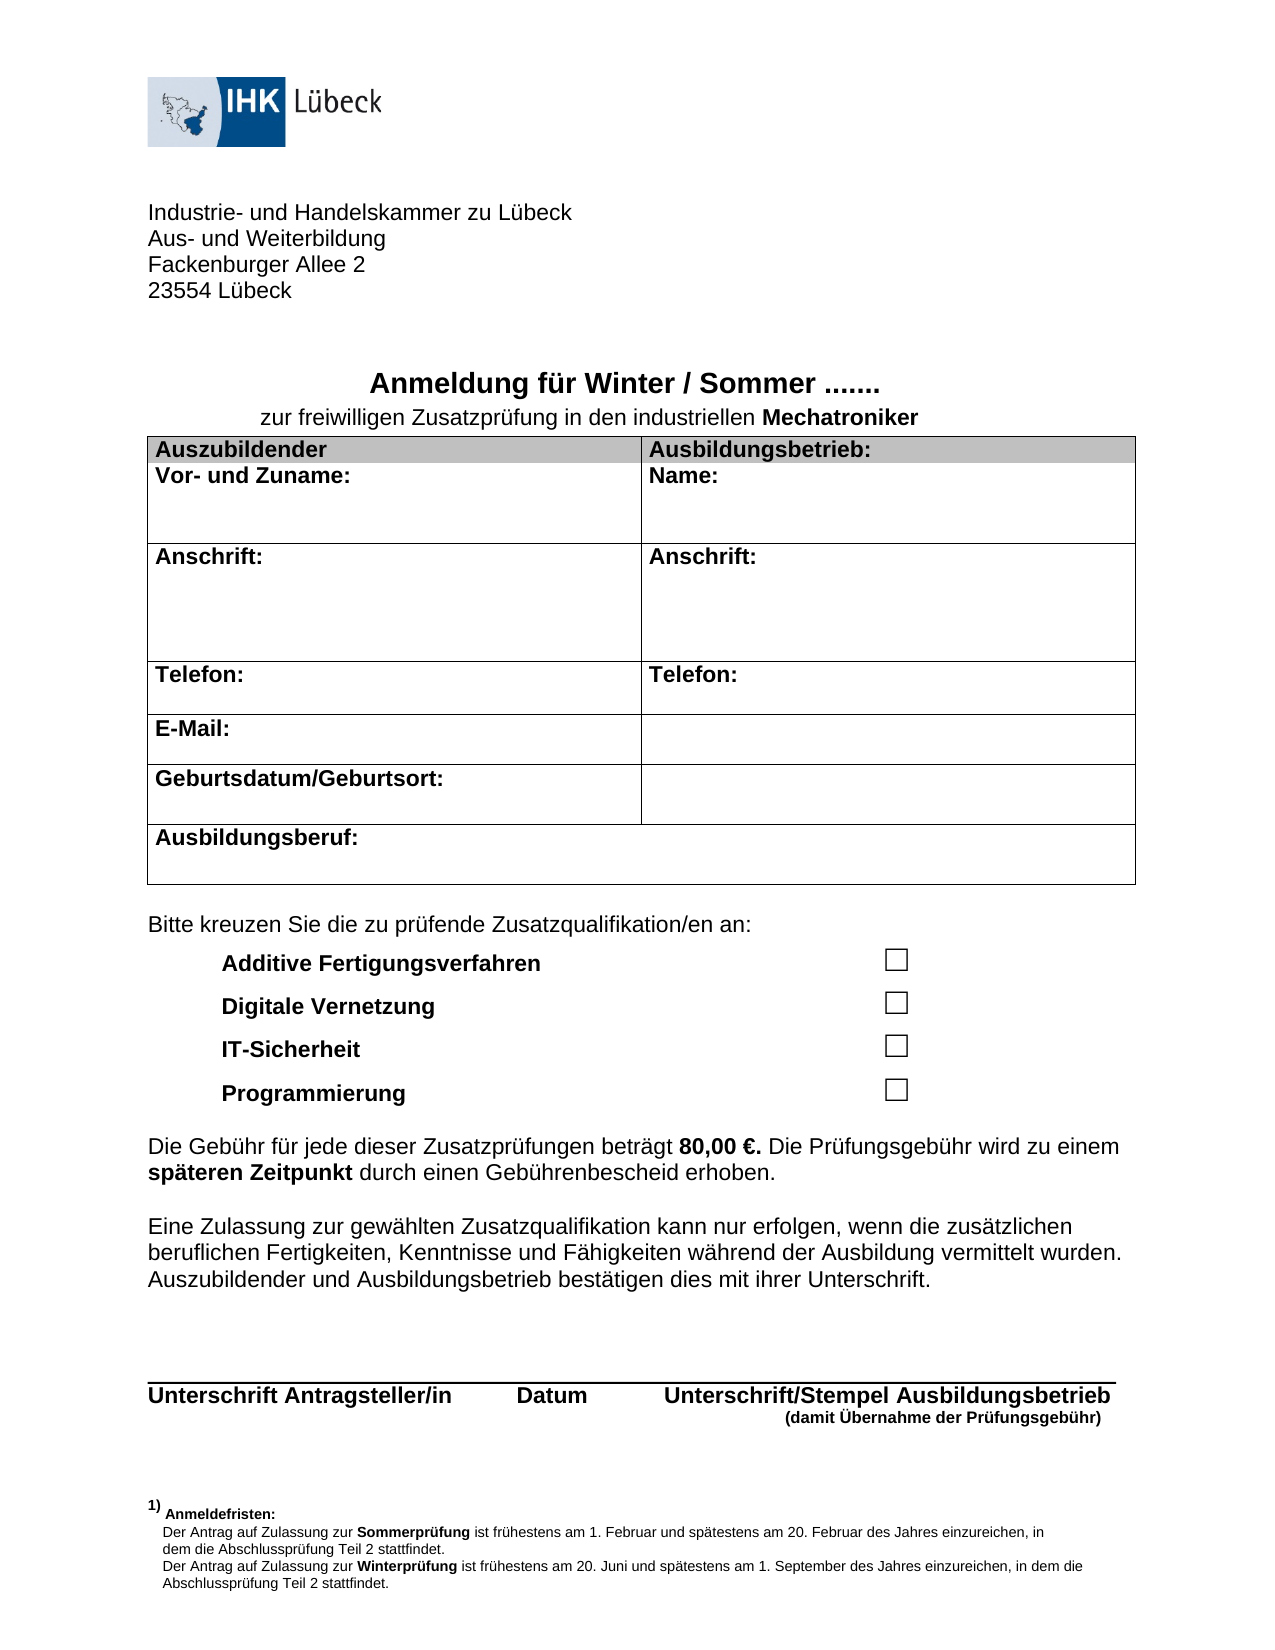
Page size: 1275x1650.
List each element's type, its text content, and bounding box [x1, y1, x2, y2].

text Aus- und Weiterbildung [148, 225, 629, 252]
text Bitte kreuzen Sie die zu prüfende Zusatzqualifikation/en an: [148, 911, 1221, 937]
table_cell Anschrift: [642, 544, 1135, 661]
table_cell Ausbildungsberuf: [148, 825, 1135, 884]
subtitle Additive Fertigungsverfahren □ [221, 937, 1221, 980]
text Digitale Vernetzung □ [221, 980, 1221, 1023]
text Eine Zulassung zur gewählten Zusatzqualifikation kann nur erfolgen, wenn die zusätzlichen beruflichen Fertigkeiten, Kenntnisse und Fähigkeiten während der Ausbildung vermittelt wurden. Auszubildender und Ausbildungsbetrieb bestätigen dies mit ihrer Unterschrift. [148, 1213, 1124, 1292]
text 23554 Lübeck [148, 278, 629, 304]
table_cell Geburtsdatum/Geburtsort: [148, 765, 641, 824]
table_cell E-Mail: [148, 715, 641, 764]
table_cell Name: [642, 463, 1135, 543]
text (damit Übernahme der Prüfungsgebühr) [785, 1408, 1221, 1427]
subtitle Unterschrift Antragsteller/in Datum Unterschrift/Stempel Ausbildungsbetrieb [148, 1378, 1221, 1408]
text 1) Anmeldefristen: [148, 1502, 1221, 1524]
text Die Gebühr für jede dieser Zusatzprüfungen beträgt 80,00 €. Die Prüfungsgebühr wird zu einem [148, 1134, 1221, 1160]
table_header Ausbildungsbetrieb: [642, 437, 1135, 463]
text späteren Zeitpunkt durch einen Gebührenbescheid erhoben. [148, 1160, 1221, 1186]
table_cell Telefon: [148, 662, 641, 714]
text IT-Sicherheit □ [221, 1023, 1221, 1066]
table_cell Anschrift: [148, 544, 641, 661]
table_cell [642, 715, 1135, 764]
table_header Auszubildender [148, 437, 641, 463]
text zur freiwilligen Zusatzprüfung in den industriellen Mechatroniker [260, 404, 1221, 431]
text Programmierung □ [221, 1067, 1221, 1110]
text Industrie- und Handelskammer zu Lübeck [148, 199, 629, 225]
text Der Antrag auf Zulassung zur Winterprüfung ist frühestens am 20. Juni und spätestens am 1. September des Jahres einzureichen, in dem die Abschlussprüfung Teil 2 stattfindet. [162, 1557, 1116, 1591]
picture [147, 77, 382, 147]
table_cell Vor- und Zuname: [148, 463, 641, 543]
text Der Antrag auf Zulassung zur Sommerprüfung ist frühestens am 1. Februar und spätestens am 20. Februar des Jahres einzureichen, in dem die Abschlussprüfung Teil 2 stattfindet. [162, 1524, 1052, 1557]
table_cell [642, 765, 1135, 824]
text Fackenburger Allee 2 [148, 252, 629, 278]
text Anmeldung für Winter / Sommer ....... [367, 366, 883, 400]
table_cell Telefon: [642, 662, 1135, 714]
